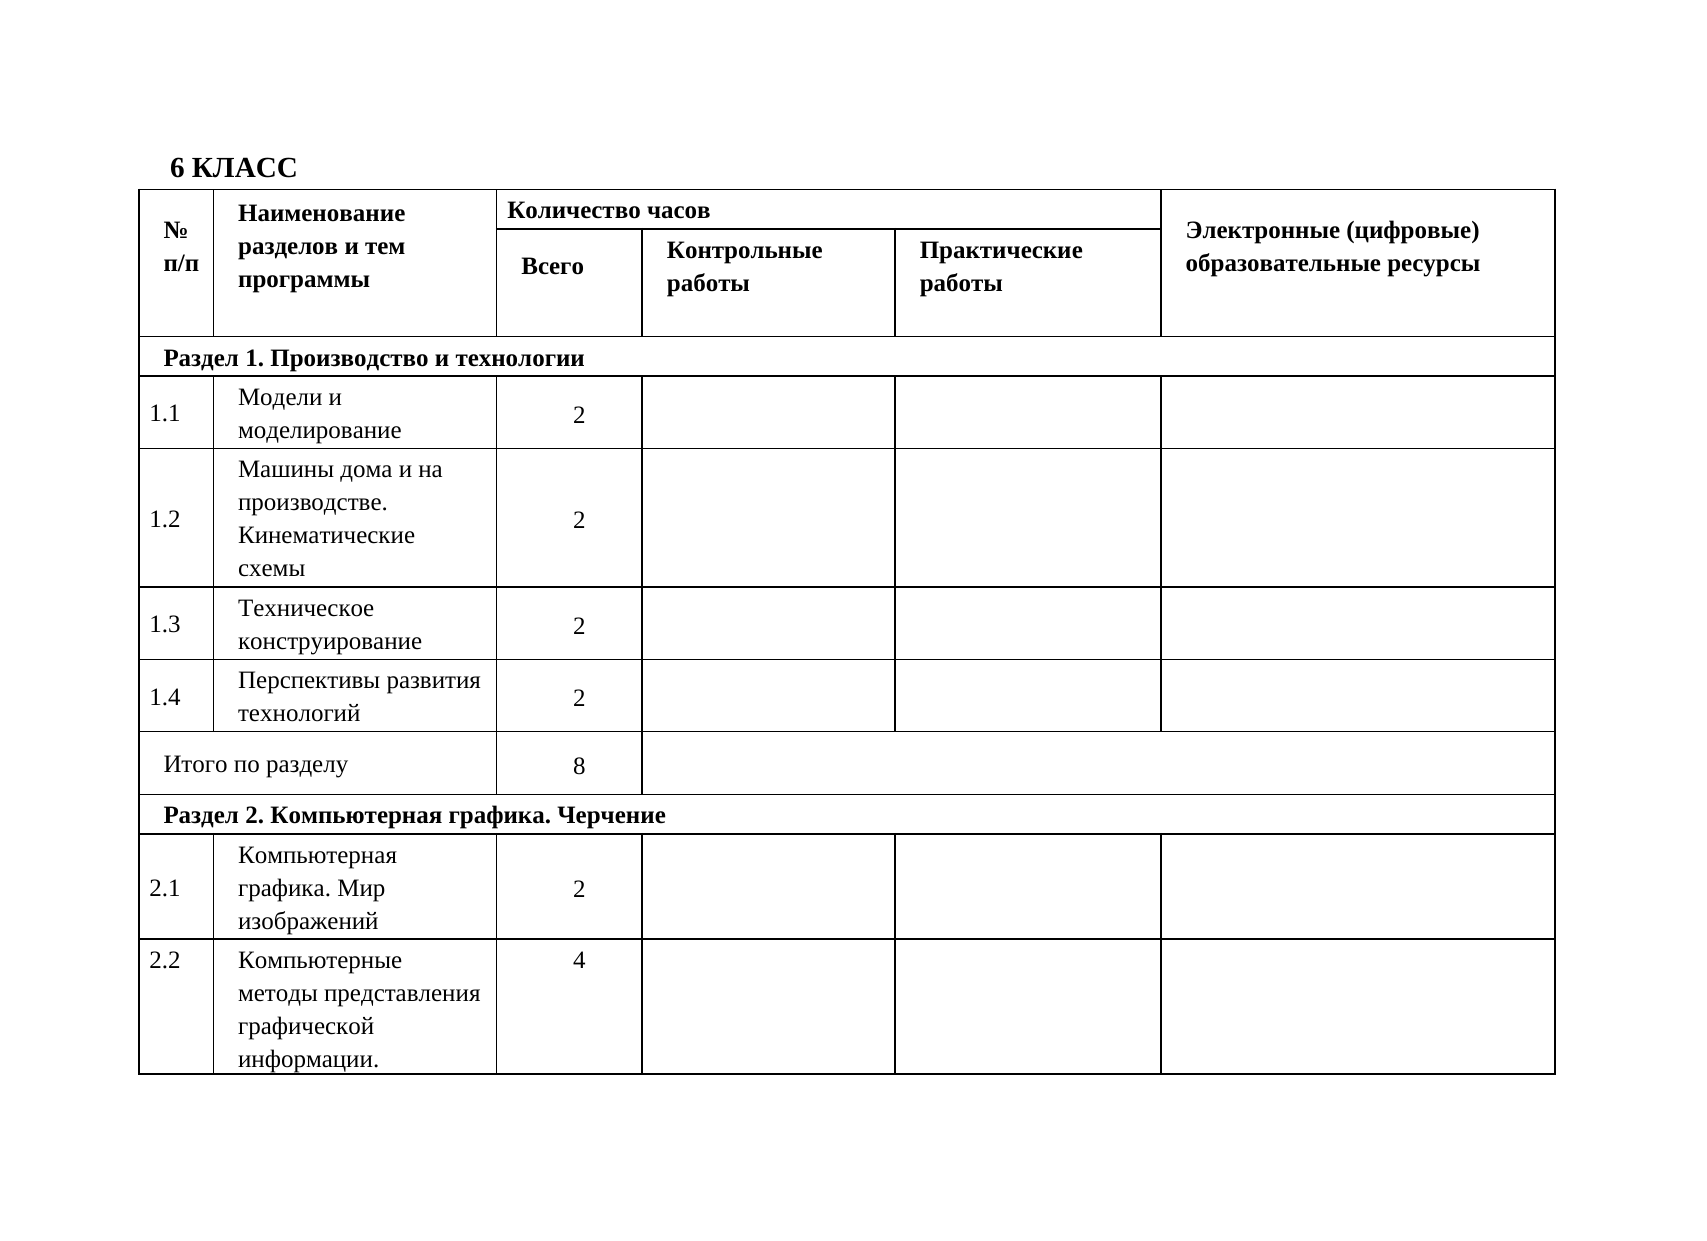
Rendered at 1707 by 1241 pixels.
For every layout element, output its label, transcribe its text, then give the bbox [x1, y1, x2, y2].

table_cell [1162, 835, 1554, 938]
table_header Электронные (цифровые) образовательные ресурсы [1162, 190, 1554, 336]
table_cell 1.4 [140, 660, 213, 731]
text 6 КЛАСС [162, 150, 1557, 183]
table_cell Машины дома и на производстве. Кинематические схемы [214, 449, 496, 586]
table_cell [1162, 449, 1554, 586]
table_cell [214, 940, 496, 1073]
table_cell [643, 377, 894, 448]
table_cell [643, 835, 894, 938]
table_cell Итого по разделу [140, 732, 496, 793]
table_cell 4 [497, 940, 641, 1073]
table_cell [643, 660, 894, 731]
table_cell [896, 377, 1160, 448]
table_cell [896, 449, 1160, 586]
table_cell [643, 588, 894, 658]
table_cell [1162, 588, 1554, 658]
table_header Наименование разделов и тем программы [214, 190, 496, 336]
table_cell Практические работы [896, 230, 1160, 336]
table_cell Всего [497, 230, 641, 336]
table_cell 2 [497, 660, 641, 731]
table_cell [643, 940, 894, 1073]
table_header № п/п [140, 190, 213, 336]
table_cell Контрольные работы [643, 230, 894, 336]
table_header Количество часов [497, 190, 1160, 228]
table_cell [643, 732, 1554, 793]
table_cell 2 [497, 377, 641, 448]
table_cell Раздел 2. Компьютерная графика. Черчение [140, 795, 1554, 833]
table_cell 1.2 [140, 449, 213, 586]
table_cell 2 [497, 835, 641, 938]
table_cell [643, 449, 894, 586]
table_cell [1162, 940, 1554, 1073]
table_cell [896, 660, 1160, 731]
table_cell [1162, 660, 1554, 731]
table_cell 2.1 [140, 835, 213, 938]
table_cell [896, 588, 1160, 658]
table_cell 1.1 [140, 377, 213, 448]
table_cell Модели и моделирование [214, 377, 496, 448]
table_cell 2 [497, 588, 641, 658]
table_cell 1.3 [140, 588, 213, 658]
table_cell Раздел 1. Производство и технологии [140, 337, 1554, 375]
table_cell [896, 835, 1160, 938]
table_cell Компьютерная графика. Мир изображений [214, 835, 496, 938]
table_cell 2.2 [140, 940, 213, 1073]
table_cell [1162, 377, 1554, 448]
table_cell 8 [497, 732, 641, 793]
table_cell Техническое конструирование [214, 588, 496, 658]
table_cell 2 [497, 449, 641, 586]
table_cell [896, 940, 1160, 1073]
table_cell Перспективы развития технологий [214, 660, 496, 731]
